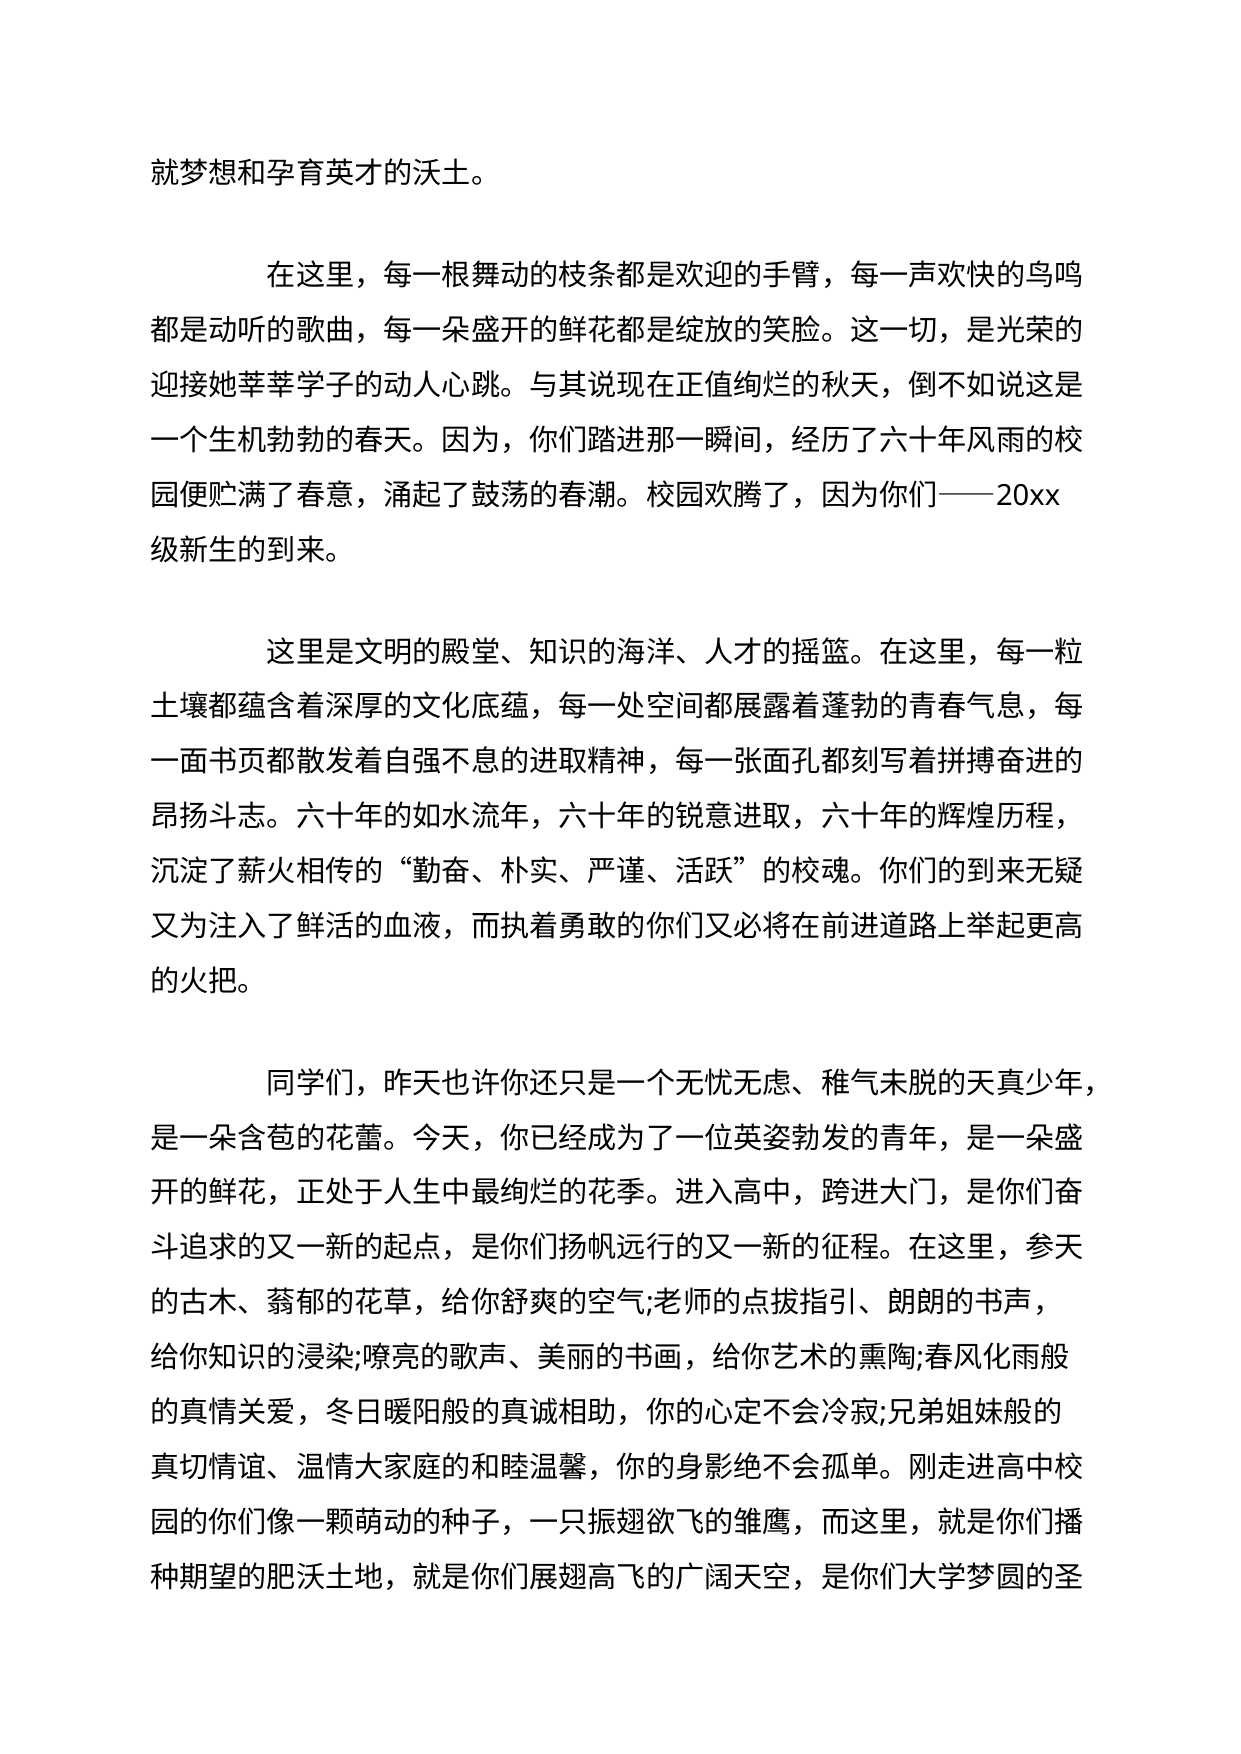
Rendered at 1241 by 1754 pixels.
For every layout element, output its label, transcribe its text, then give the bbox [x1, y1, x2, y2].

text 这里是文明的殿堂、知识的海洋、人才的摇篮。在这里，每一粒土壤都蕴含着深厚的文化底蕴，每一处空间都展露着蓬勃的青春气息，每一面书页都散发着自强不息的进取精神，每一张面孔都刻写着拼搏奋进的昂扬斗志。六十年的如水流年，六十年的锐意进取，六十年的辉煌历程，沉淀了薪火相传的“勤奋、朴实、严谨、活跃”的校魂。你们的到来无疑又为注入了鲜活的血液，而执着勇敢的你们又必将在前进道路上举起更高的火把。 [150, 628, 1090, 1000]
text 在这里，每一根舞动的枝条都是欢迎的手臂，每一声欢快的鸟鸣都是动听的歌曲，每一朵盛开的鲜花都是绽放的笑脸。这一切，是光荣的迎接她莘莘学子的动人心跳。与其说现在正值绚烂的秋天，倒不如说这是一个生机勃勃的春天。因为，你们踏进那一瞬间，经历了六十年风雨的校园便贮满了春意，涌起了鼓荡的春潮。校园欢腾了，因为你们——20xx级新生的到来。 [150, 252, 1090, 569]
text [150, 1059, 1090, 1596]
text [150, 150, 1090, 192]
